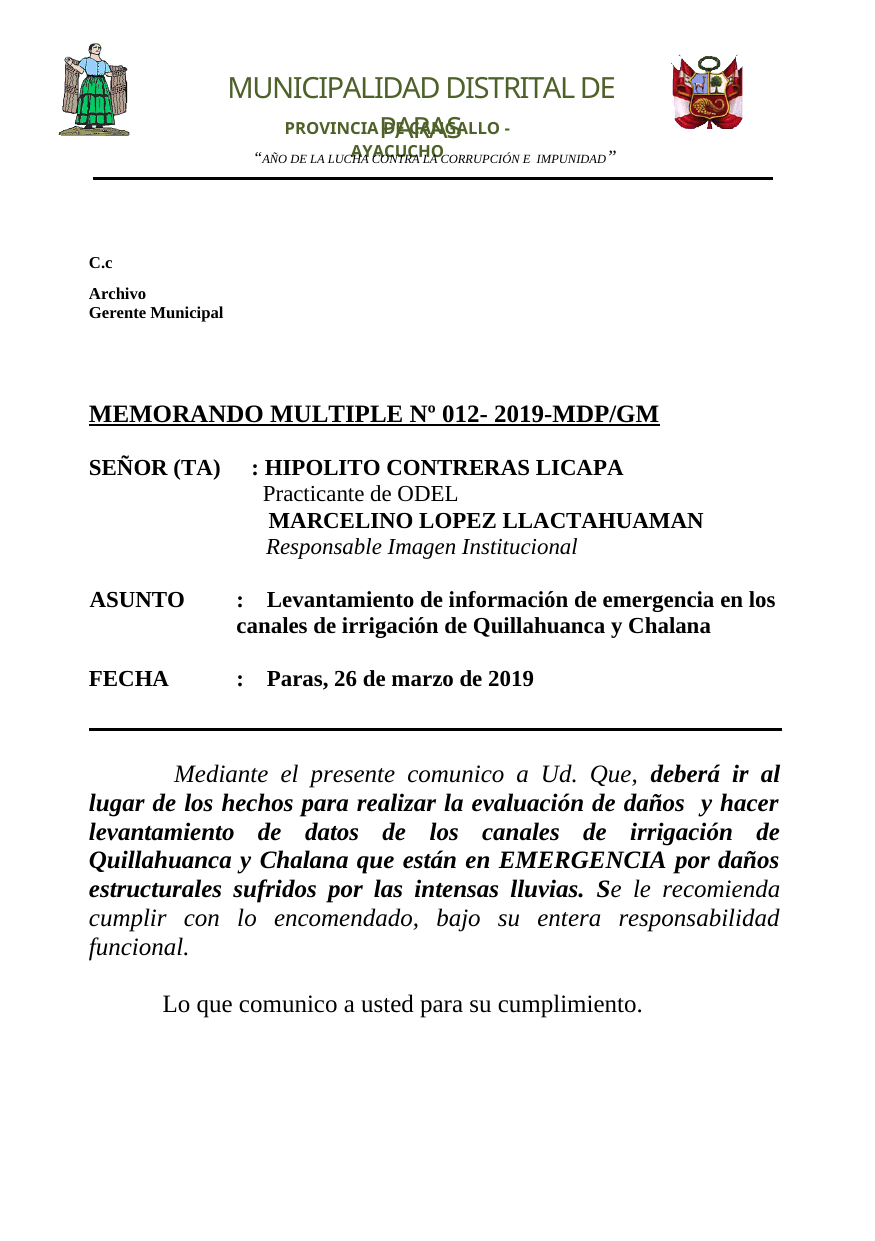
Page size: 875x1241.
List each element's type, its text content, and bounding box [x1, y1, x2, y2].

text SEÑOR (TA) : HIPOLITO CONTRERAS LICAPA [89, 454, 782, 481]
text Archivo [89, 284, 783, 303]
text Gerente Municipal [89, 303, 783, 322]
text Responsable Imagen Institucional [89, 533, 782, 559]
text Practicante de ODEL [89, 481, 782, 507]
text MARCELINO LOPEZ LLACTAHUAMAN [89, 507, 782, 533]
text C.c [89, 253, 783, 272]
text Lo que comunico a usted para su cumplimiento. [89, 989, 782, 1018]
picture [670, 50, 743, 129]
text ASUNTO : Levantamiento de información de emergencia en los canales de irrigación de Quillahuanca y Chalana [89, 586, 782, 639]
text Mediante el presente comunico a Ud. Que, deberá ir al lugar de los hechos para realizar la evaluación de daños y hacer levantamiento de datos de los canales de irrigación de Quillahuanca y Chalana que están en EMERGENCIA por daños estructurales sufridos por las intensas lluvias. Se le recomienda cumplir con lo encomendado, bajo su entera responsabilidad funcional. [89, 759, 782, 961]
text MEMORANDO MULTIPLE Nº 012- 2019-MDP/GM [89, 399, 782, 428]
text FECHA : Paras, 26 de marzo de 2019 [89, 665, 782, 691]
picture [42, 42, 143, 139]
